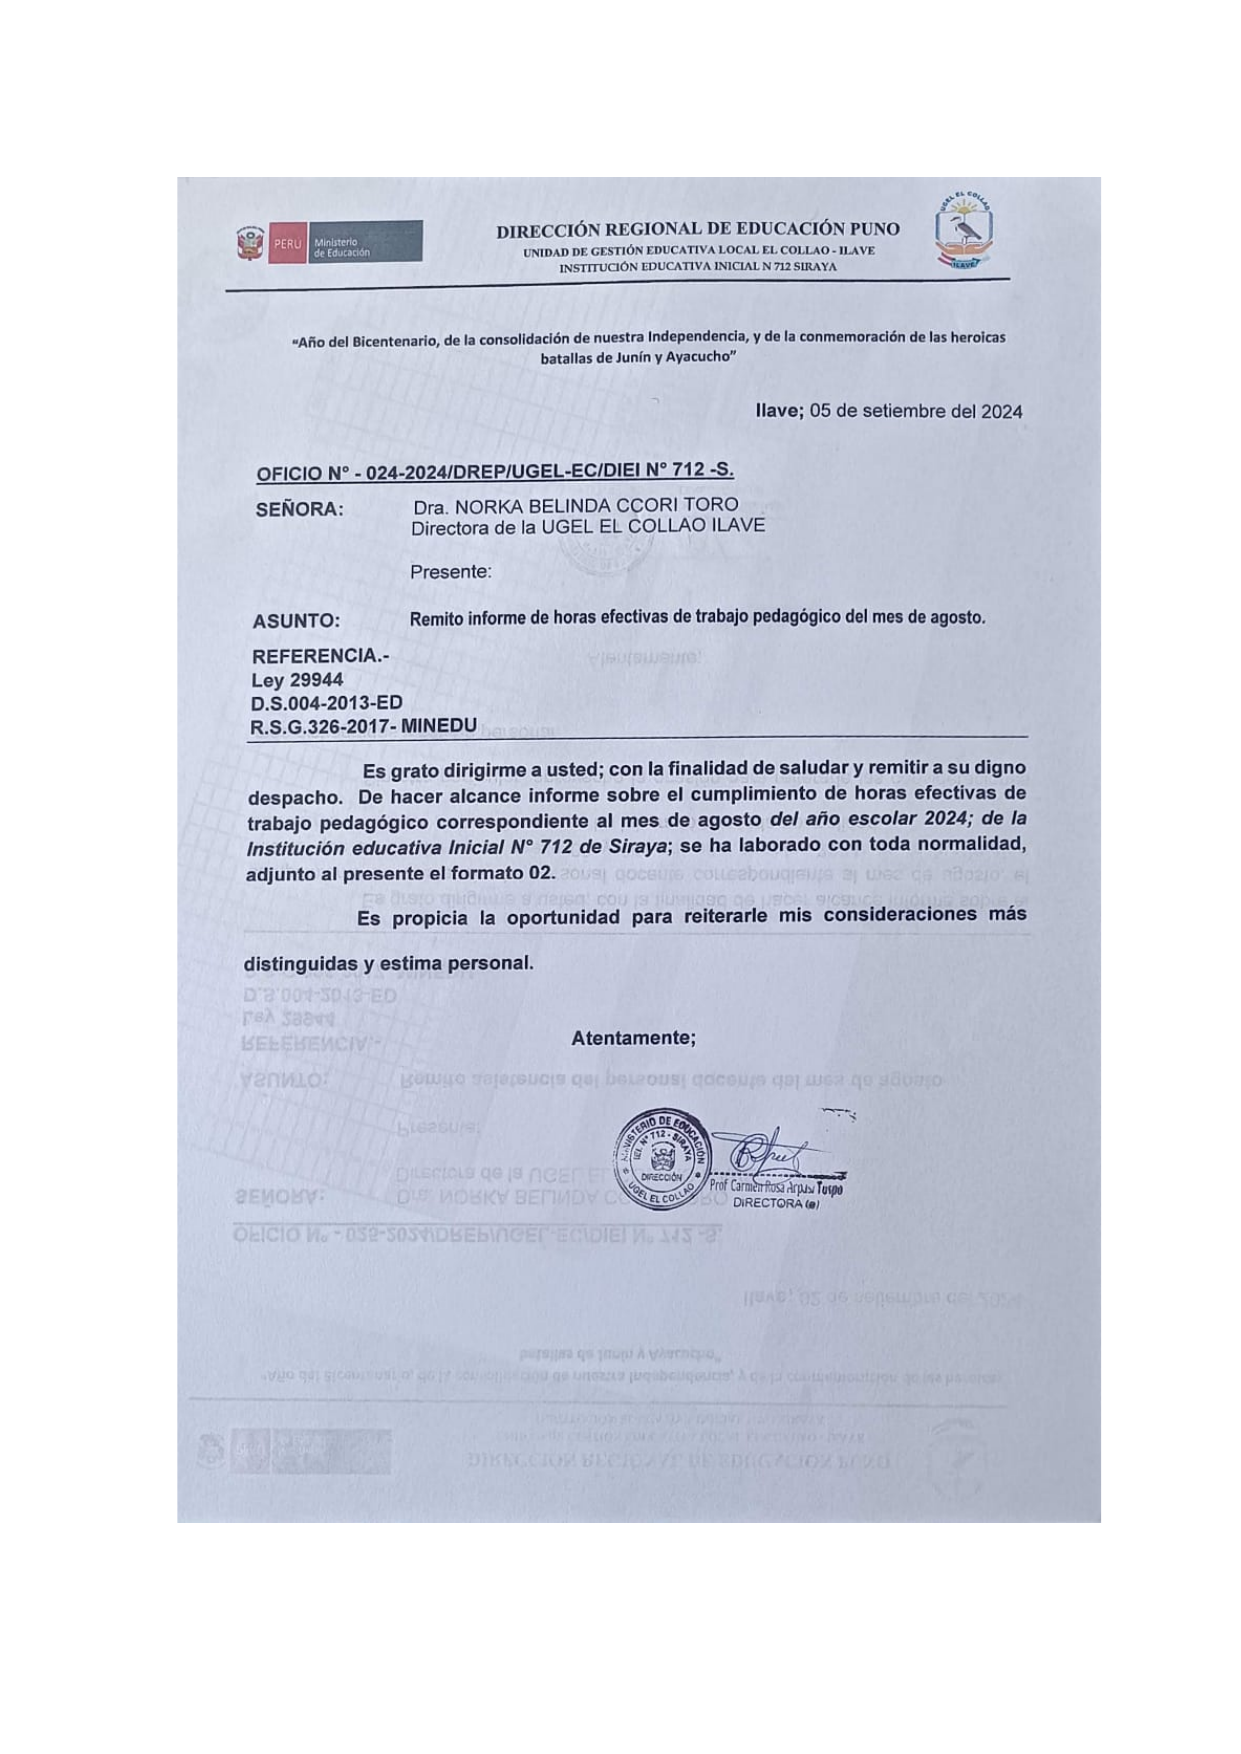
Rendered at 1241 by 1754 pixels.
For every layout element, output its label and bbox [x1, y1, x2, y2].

picture [177, 177, 1102, 1523]
